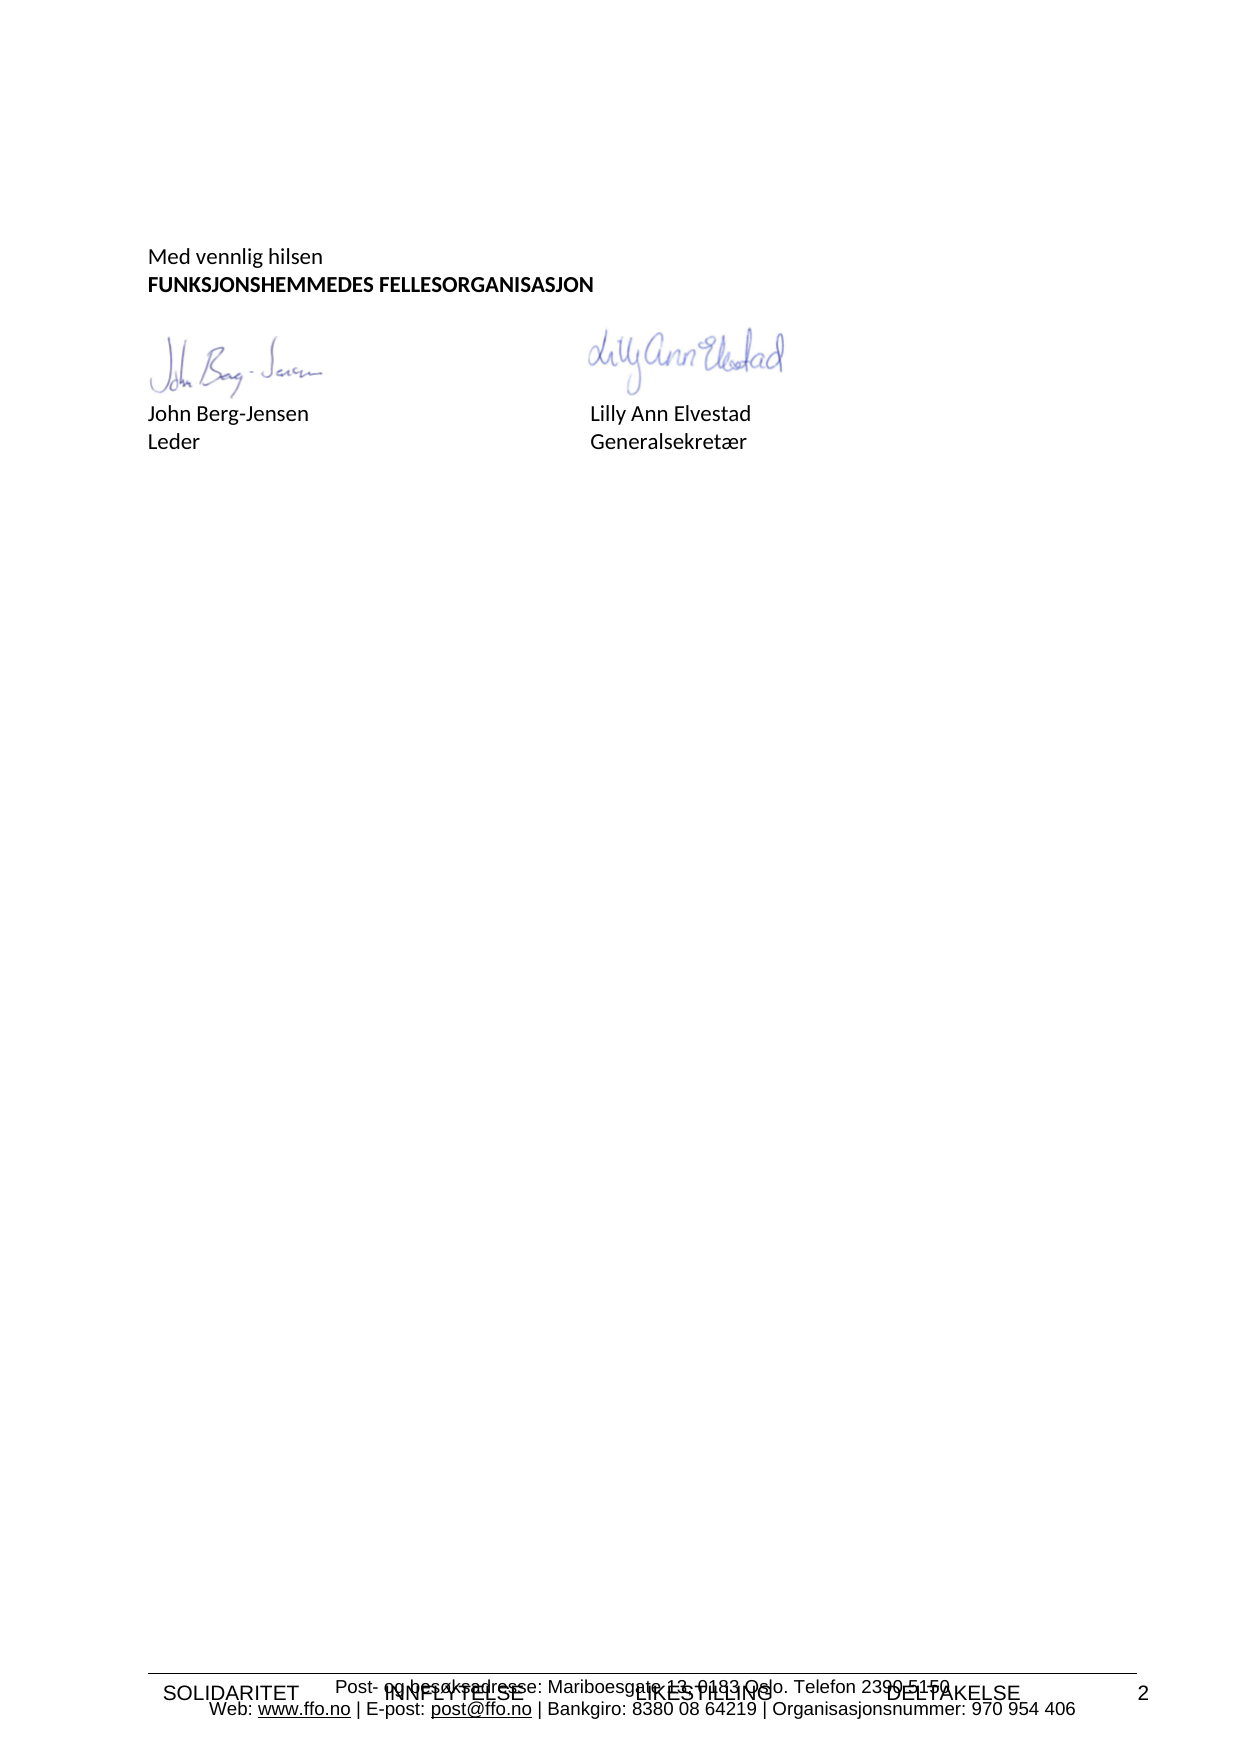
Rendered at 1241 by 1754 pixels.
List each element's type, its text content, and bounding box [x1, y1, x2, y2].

text John Berg-Jensen Lilly Ann Elvestad [148, 399, 1137, 427]
text FUNKSJONSHEMMEDES FELLESORGANISASJON [148, 270, 1137, 298]
text Leder Generalsekretær [148, 427, 1137, 455]
picture [147, 335, 327, 399]
text Med vennlig hilsen [148, 242, 1137, 270]
picture [585, 326, 790, 399]
